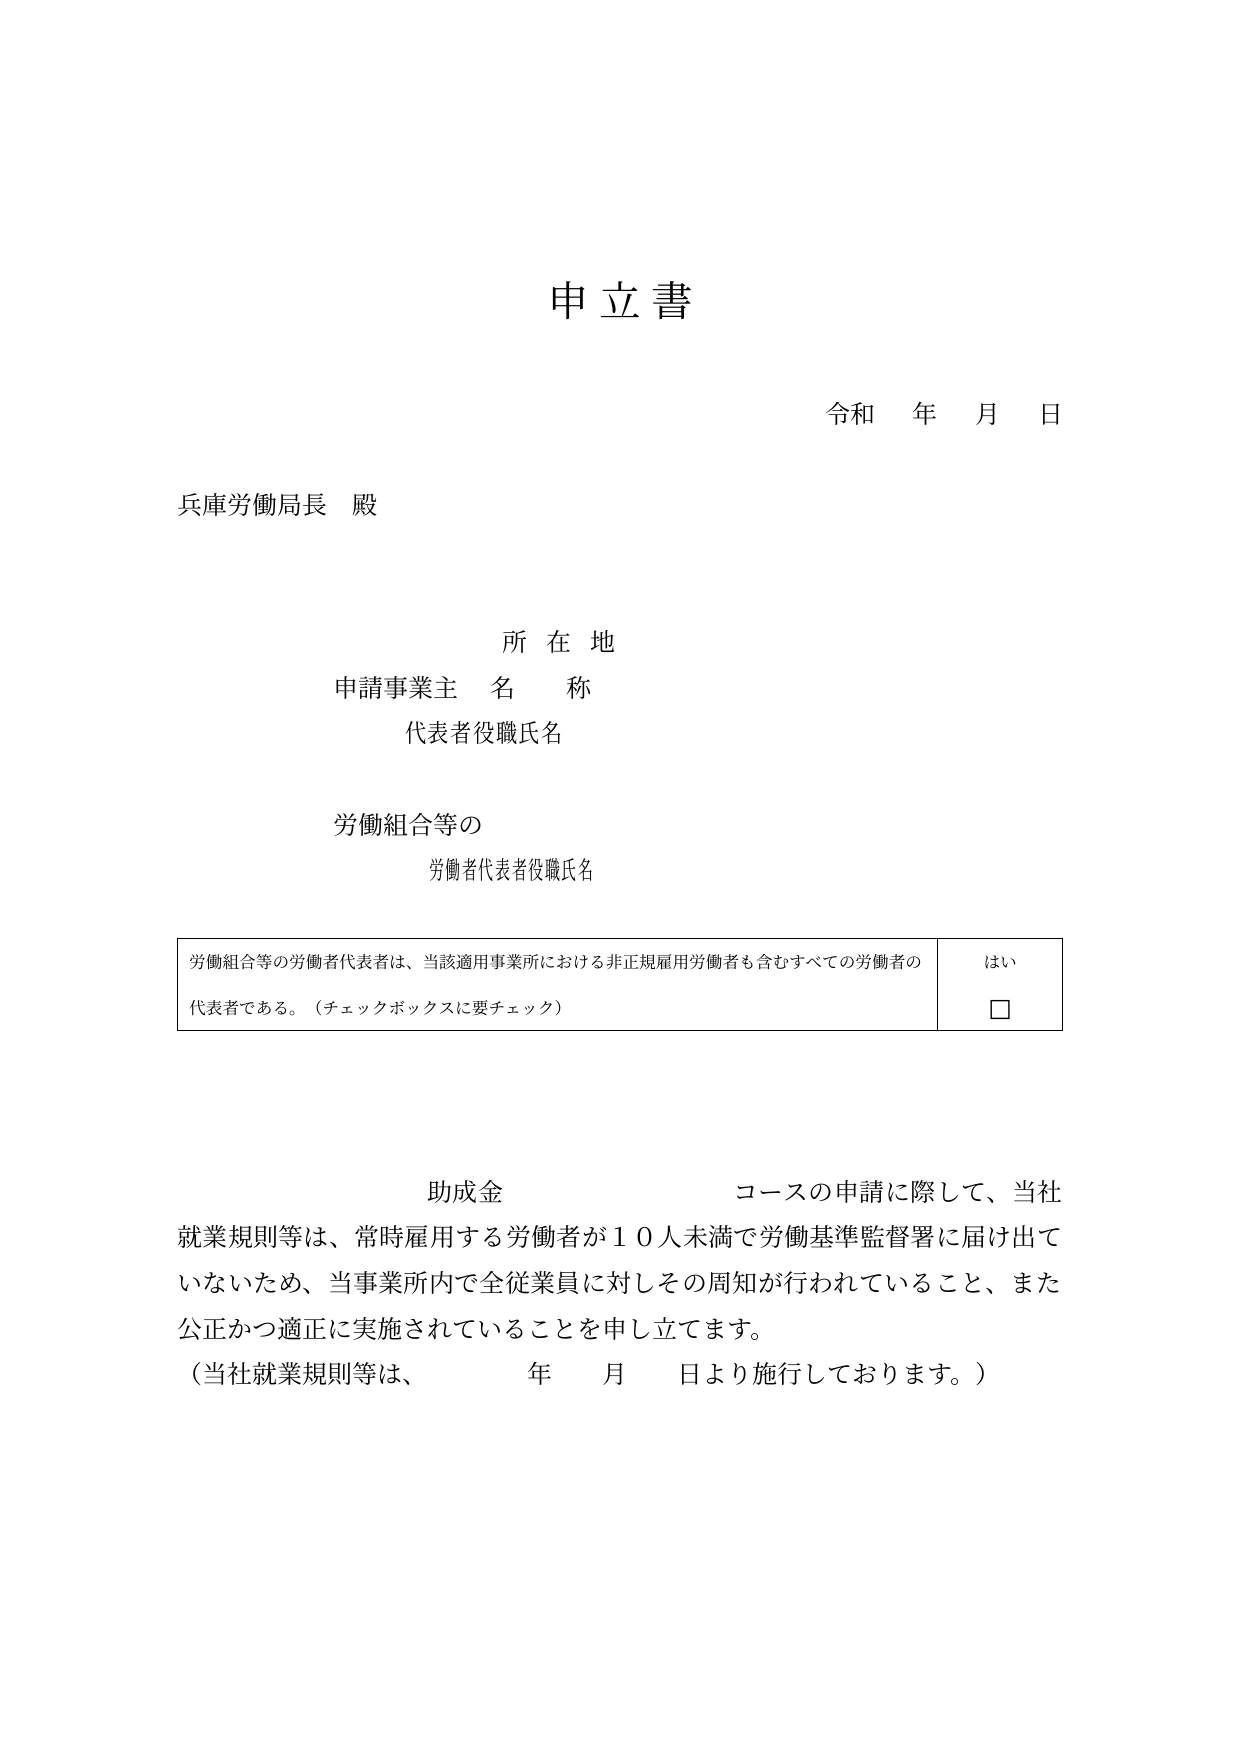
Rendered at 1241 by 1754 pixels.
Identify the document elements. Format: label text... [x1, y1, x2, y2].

text 助成金 コースの申請に際して、当社就業規則等は、常時雇用する労働者が１０人未満で労働基準監督署に届け出ていないため、当事業所内で全従業員に対しその周知が行われていること、また公正かつ適正に実施されていることを申し立てます。 [177, 1168, 1063, 1350]
table_header はい □ [938, 939, 1062, 1030]
text 代表者役職氏名 [177, 709, 1063, 755]
text 所 在 地 [177, 618, 1063, 664]
text （当社就業規則等は、 年 月 日より施行しております。） [177, 1350, 1063, 1396]
text 令和 年 月 日 [177, 390, 1063, 436]
text 申請事業主 名 称 [177, 664, 1063, 709]
text 労働組合等の [177, 801, 1063, 846]
table_header 労働組合等の労働者代表者は、当該適用事業所における非正規雇用労働者も含むすべての労働者の代表者である。（チェックボックスに要チェック） [178, 939, 937, 1030]
text 申 立 書 [177, 253, 1063, 344]
text 兵庫労働局長 殿 [177, 481, 1063, 527]
text 労働者代表者役職氏名 [177, 846, 1063, 892]
